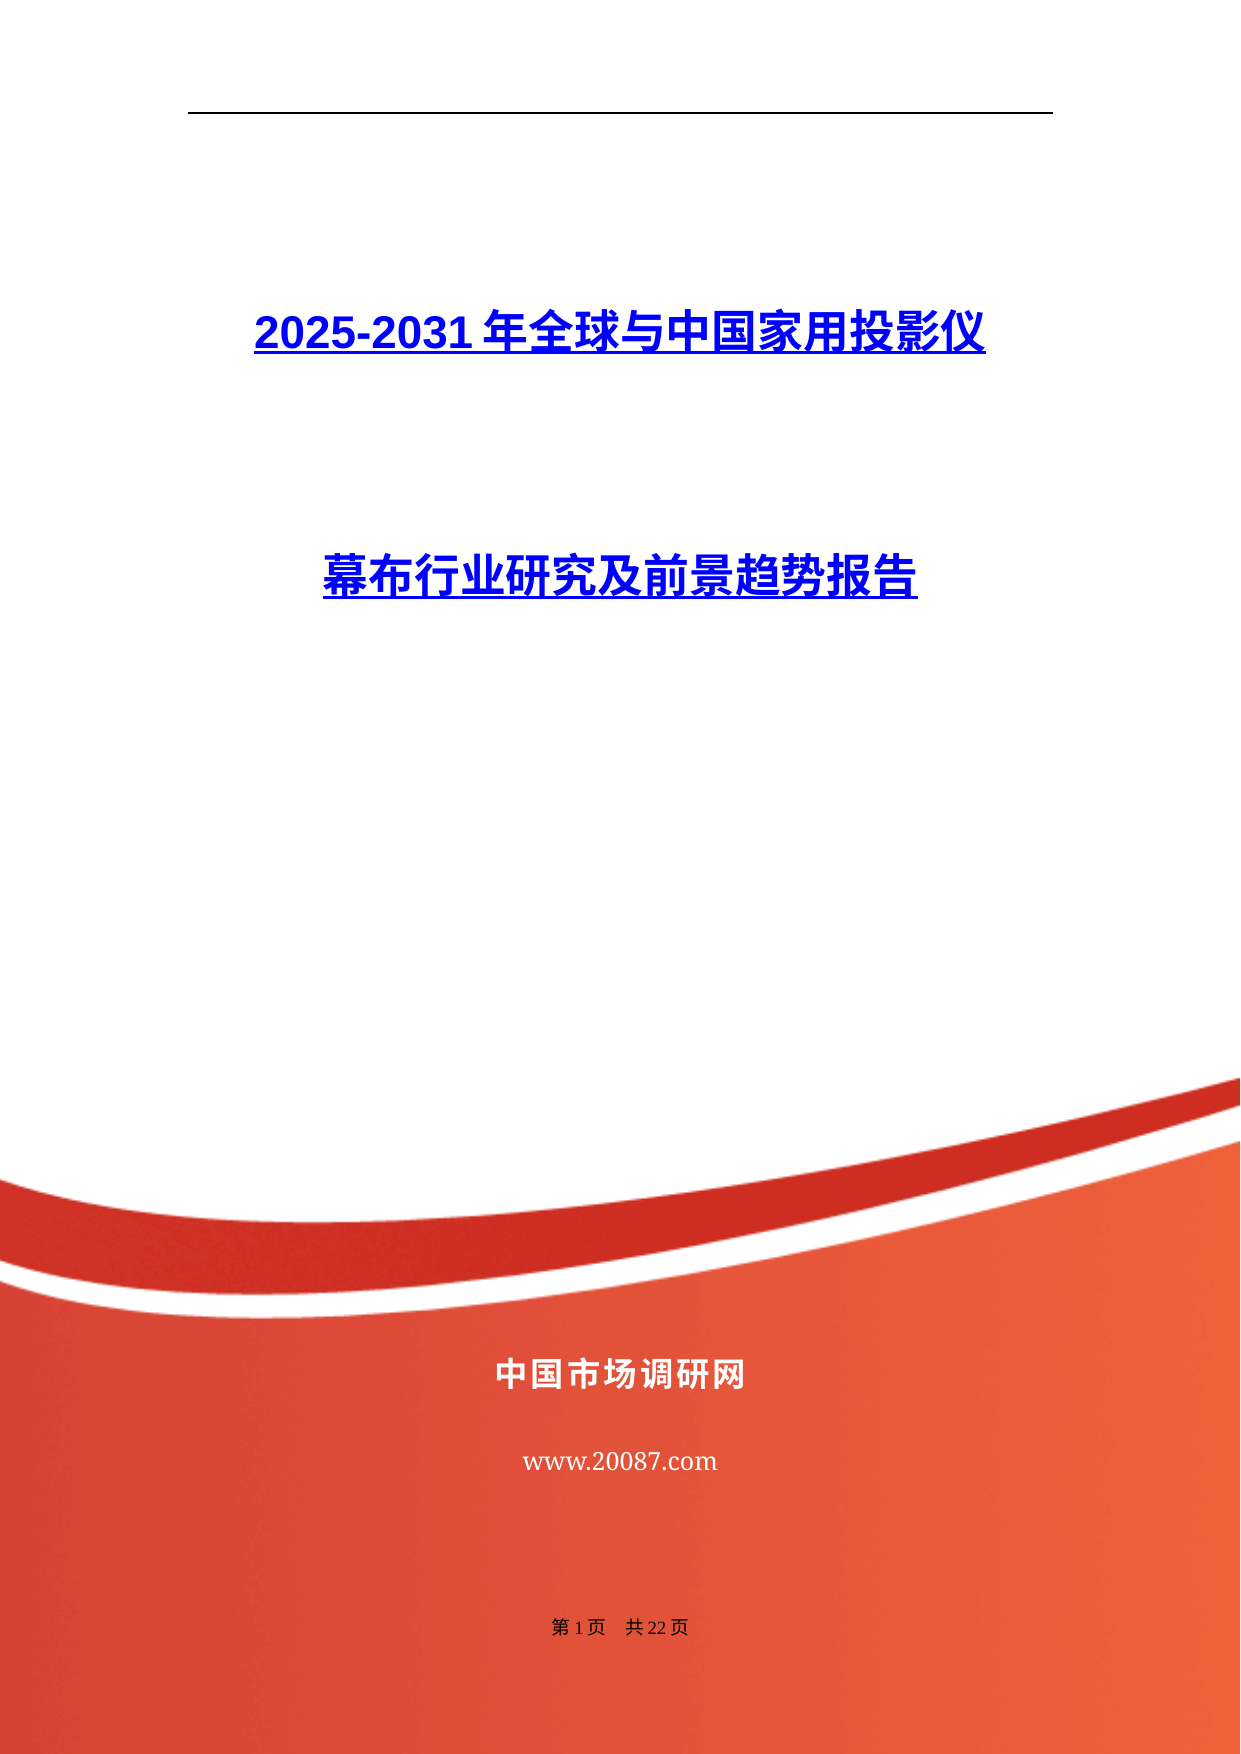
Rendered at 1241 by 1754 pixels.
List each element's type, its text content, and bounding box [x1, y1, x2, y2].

subtitle 中国市场调研网 [187, 1339, 1053, 1404]
text www.20087.com [187, 1428, 1053, 1493]
table_header 2025-2031年全球与中国家用投影仪幕布行业研究及前景趋势报告 [188, 207, 1053, 773]
picture [0, 1006, 1241, 1754]
